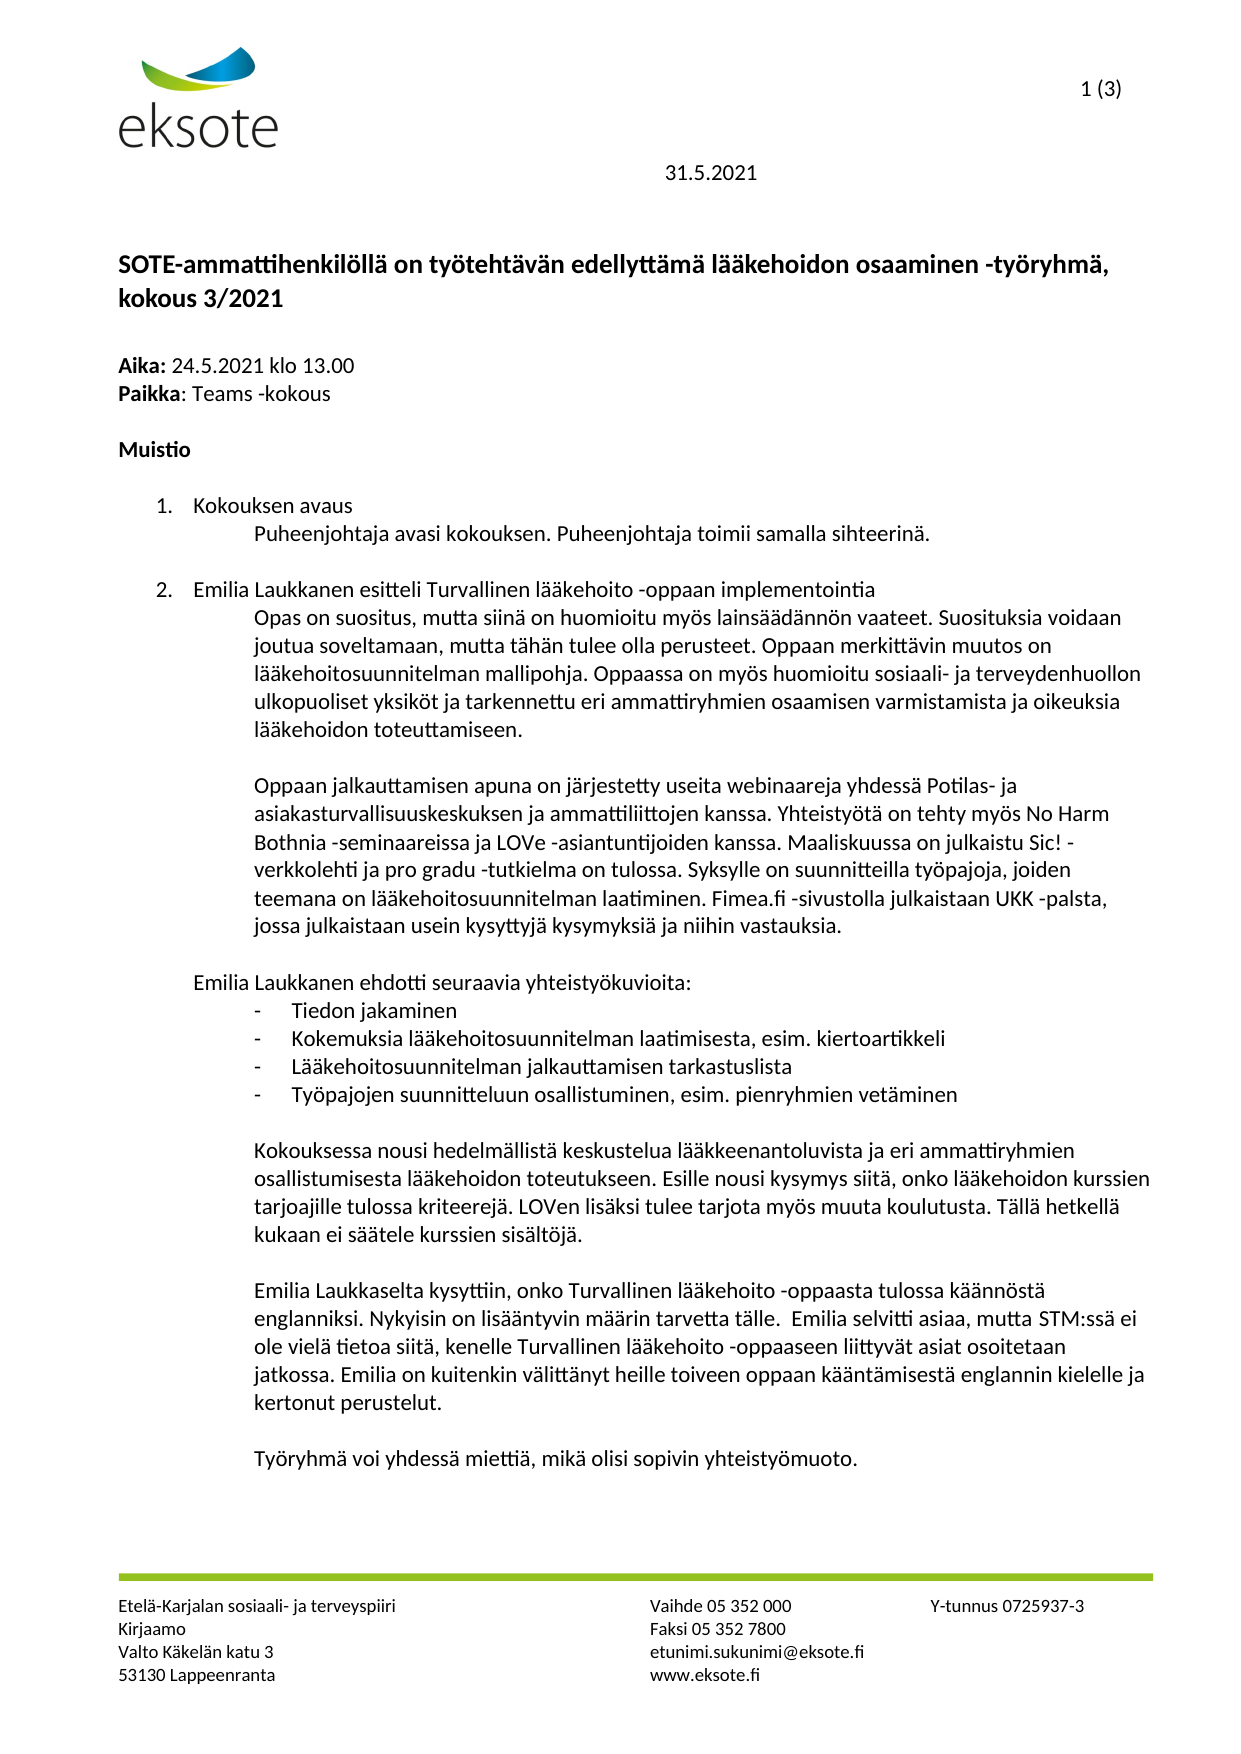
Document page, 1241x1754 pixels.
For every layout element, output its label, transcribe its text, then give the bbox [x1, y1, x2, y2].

list Kokouksen avaus [156, 491, 1152, 519]
text Aika: 24.5.2021 klo 13.00 [118, 351, 1152, 379]
list Lääkehoitosuunnitelman jalkauttamisen tarkastuslista [254, 1052, 1152, 1080]
text Paikka: Teams -kokous [118, 379, 1152, 407]
text Puheenjohtaja avasi kokouksen. Puheenjohtaja toimii samalla sihteerinä. [193, 519, 1152, 547]
list Emilia Laukkanen esitteli Turvallinen lääkehoito -oppaan implementointia [156, 575, 1152, 603]
text Oppaan jalkauttamisen apuna on järjestetty useita webinaareja yhdessä Potilas- ja asiakasturvallisuuskeskuksen ja ammattiliittojen kanssa. Yhteistyötä on tehty myös No Harm Bothnia -seminaareissa ja LOVe -asiantuntijoiden kanssa. Maaliskuussa on julkaistu Sic! -verkkolehti ja pro gradu -tutkielma on tulossa. Syksylle on suunnitteilla työpajoja, joiden teemana on lääkehoitosuunnitelman laatiminen. Fimea.fi -sivustolla julkaistaan UKK -palsta, jossa julkaistaan usein kysyttyjä kysymyksiä ja niihin vastauksia. [254, 772, 1152, 940]
picture [103, 2, 288, 188]
subtitle SOTE-ammattihenkilöllä on työtehtävän edellyttämä lääkehoidon osaaminen -työryhmä, kokous 3/2021 [118, 248, 1152, 314]
text Kokouksessa nousi hedelmällistä keskustelua lääkkeenantoluvista ja eri ammattiryhmien osallistumisesta lääkehoidon toteutukseen. Esille nousi kysymys siitä, onko lääkehoidon kurssien tarjoajille tulossa kriteerejä. LOVen lisäksi tulee tarjota myös muuta koulutusta. Tällä hetkellä kukaan ei säätele kurssien sisältöjä. [254, 1136, 1152, 1248]
list Työpajojen suunnitteluun osallistuminen, esim. pienryhmien vetäminen [254, 1080, 1152, 1108]
text Opas on suositus, mutta siinä on huomioitu myös lainsäädännön vaateet. Suosituksia voidaan joutua soveltamaan, mutta tähän tulee olla perusteet. Oppaan merkittävin muutos on lääkehoitosuunnitelman mallipohja. Oppaassa on myös huomioitu sosiaali- ja terveydenhuollon ulkopuoliset yksiköt ja tarkennettu eri ammattiryhmien osaamisen varmistamista ja oikeuksia lääkehoidon toteuttamiseen. [254, 603, 1152, 743]
text Muistio [118, 435, 1152, 463]
text Työryhmä voi yhdessä miettiä, mikä olisi sopivin yhteistyömuoto. [254, 1444, 1152, 1472]
list Tiedon jakaminen [254, 996, 1152, 1024]
text Emilia Laukkanen ehdotti seuraavia yhteistyökuvioita: [118, 968, 1152, 996]
text Emilia Laukkaselta kysyttiin, onko Turvallinen lääkehoito -oppaasta tulossa käännöstä englanniksi. Nykyisin on lisääntyvin määrin tarvetta tälle. Emilia selvitti asiaa, mutta STM:ssä ei ole vielä tietoa siitä, kenelle Turvallinen lääkehoito -oppaaseen liittyvät asiat osoitetaan jatkossa. Emilia on kuitenkin välittänyt heille toiveen oppaan kääntämisestä englannin kielelle ja kertonut perustelut. [254, 1276, 1152, 1416]
list Kokemuksia lääkehoitosuunnitelman laatimisesta, esim. kiertoartikkeli [254, 1024, 1152, 1052]
